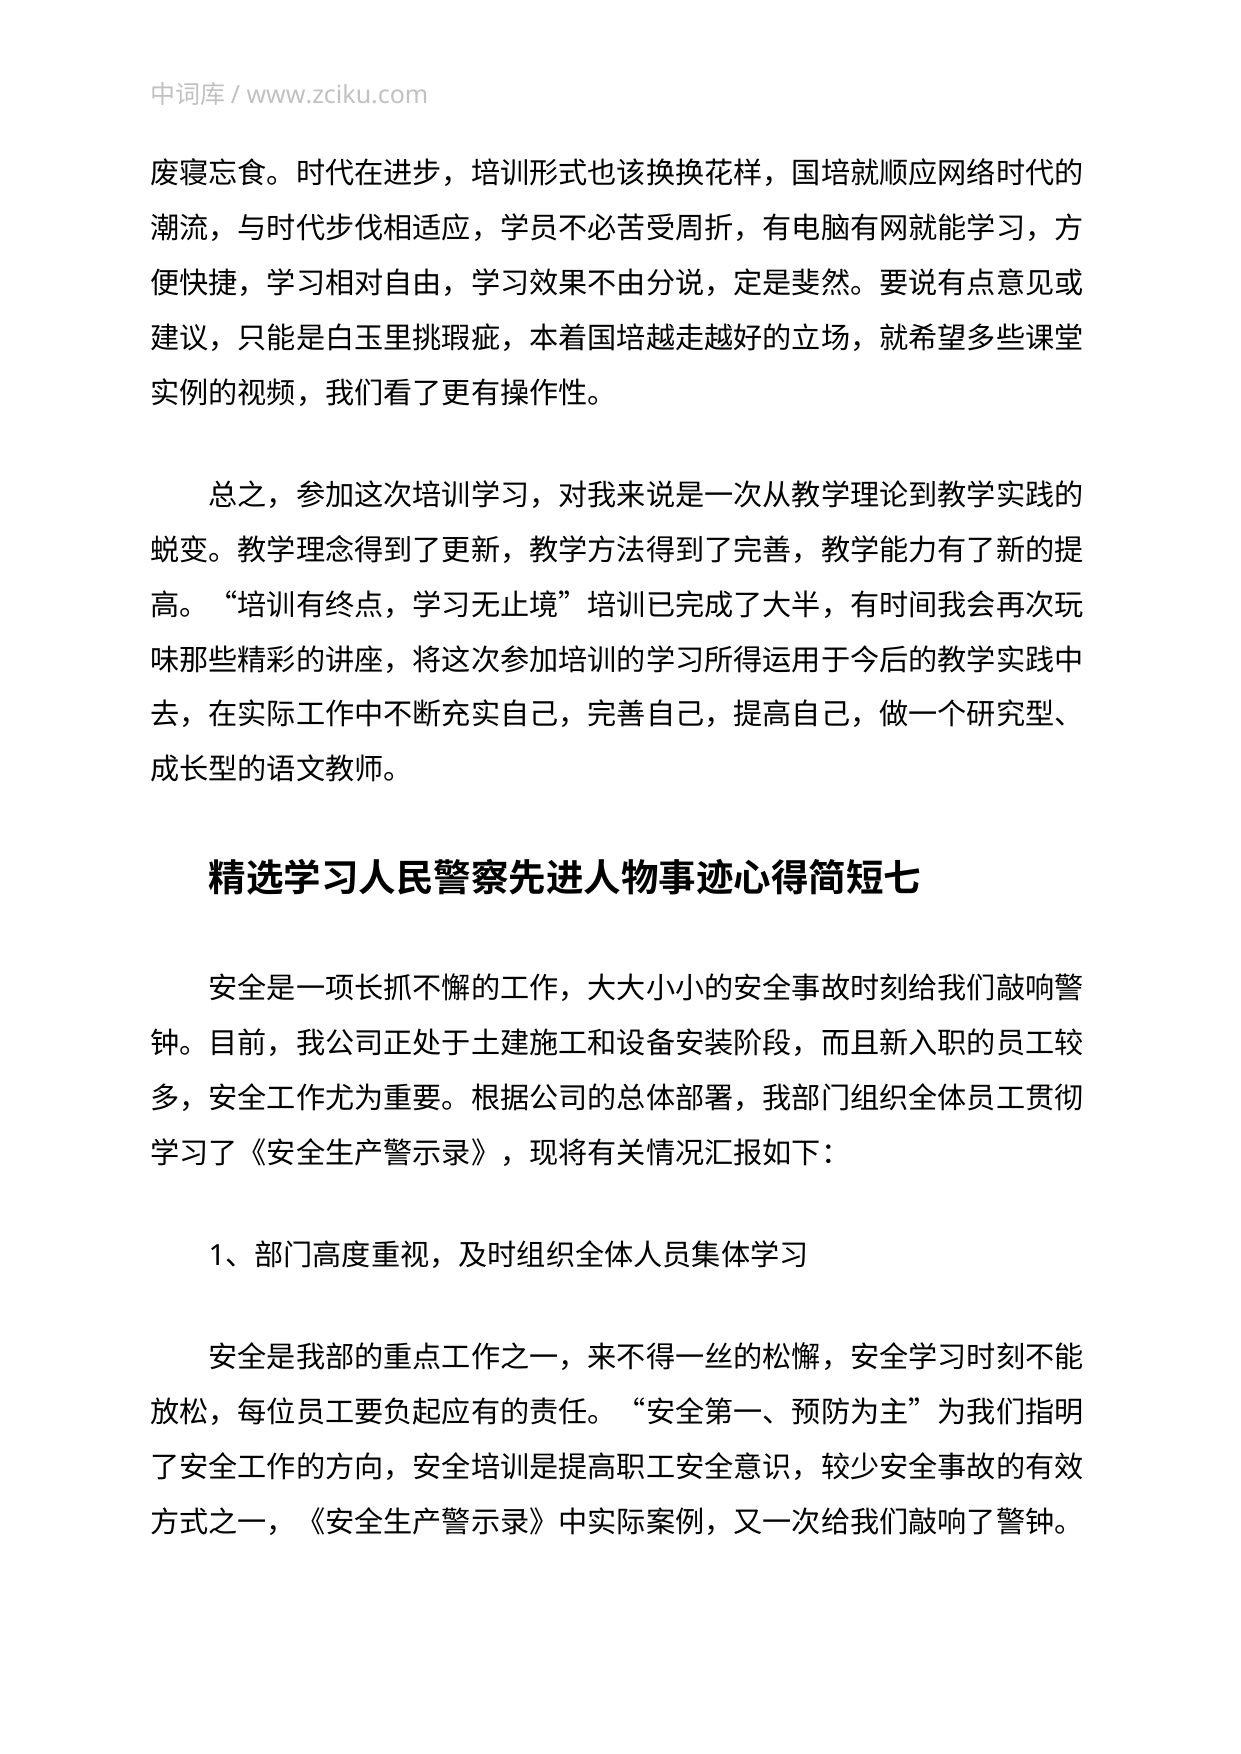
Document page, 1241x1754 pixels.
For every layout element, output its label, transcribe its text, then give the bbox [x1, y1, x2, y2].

text 安全是我部的重点工作之一，来不得一丝的松懈，安全学习时刻不能放松，每位员工要负起应有的责任。“安全第一、预防为主”为我们指明了安全工作的方向，安全培训是提高职工安全意识，较少安全事故的有效方式之一，《安全生产警示录》中实际案例，又一次给我们敲响了警钟。 [150, 1333, 1090, 1540]
text 安全是一项长抓不懈的工作，大大小小的安全事故时刻给我们敲响警钟。目前，我公司正处于土建施工和设备安装阶段，而且新入职的员工较多，安全工作尤为重要。根据公司的总体部署，我部门组织全体员工贯彻学习了《安全生产警示录》，现将有关情况汇报如下： [150, 965, 1090, 1172]
text 精选学习人民警察先进人物事迹心得简短七 [150, 848, 1090, 902]
text 总之，参加这次培训学习，对我来说是一次从教学理论到教学实践的蜕变。教学理念得到了更新，教学方法得到了完善，教学能力有了新的提高。“培训有终点，学习无止境”培训已完成了大半，有时间我会再次玩味那些精彩的讲座，将这次参加培训的学习所得运用于今后的教学实践中去，在实际工作中不断充实自己，完善自己，提高自己，做一个研究型、成长型的语文教师。 [150, 471, 1090, 788]
text 1、部门高度重视，及时组织全体人员集体学习 [150, 1231, 1090, 1274]
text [150, 150, 1090, 412]
